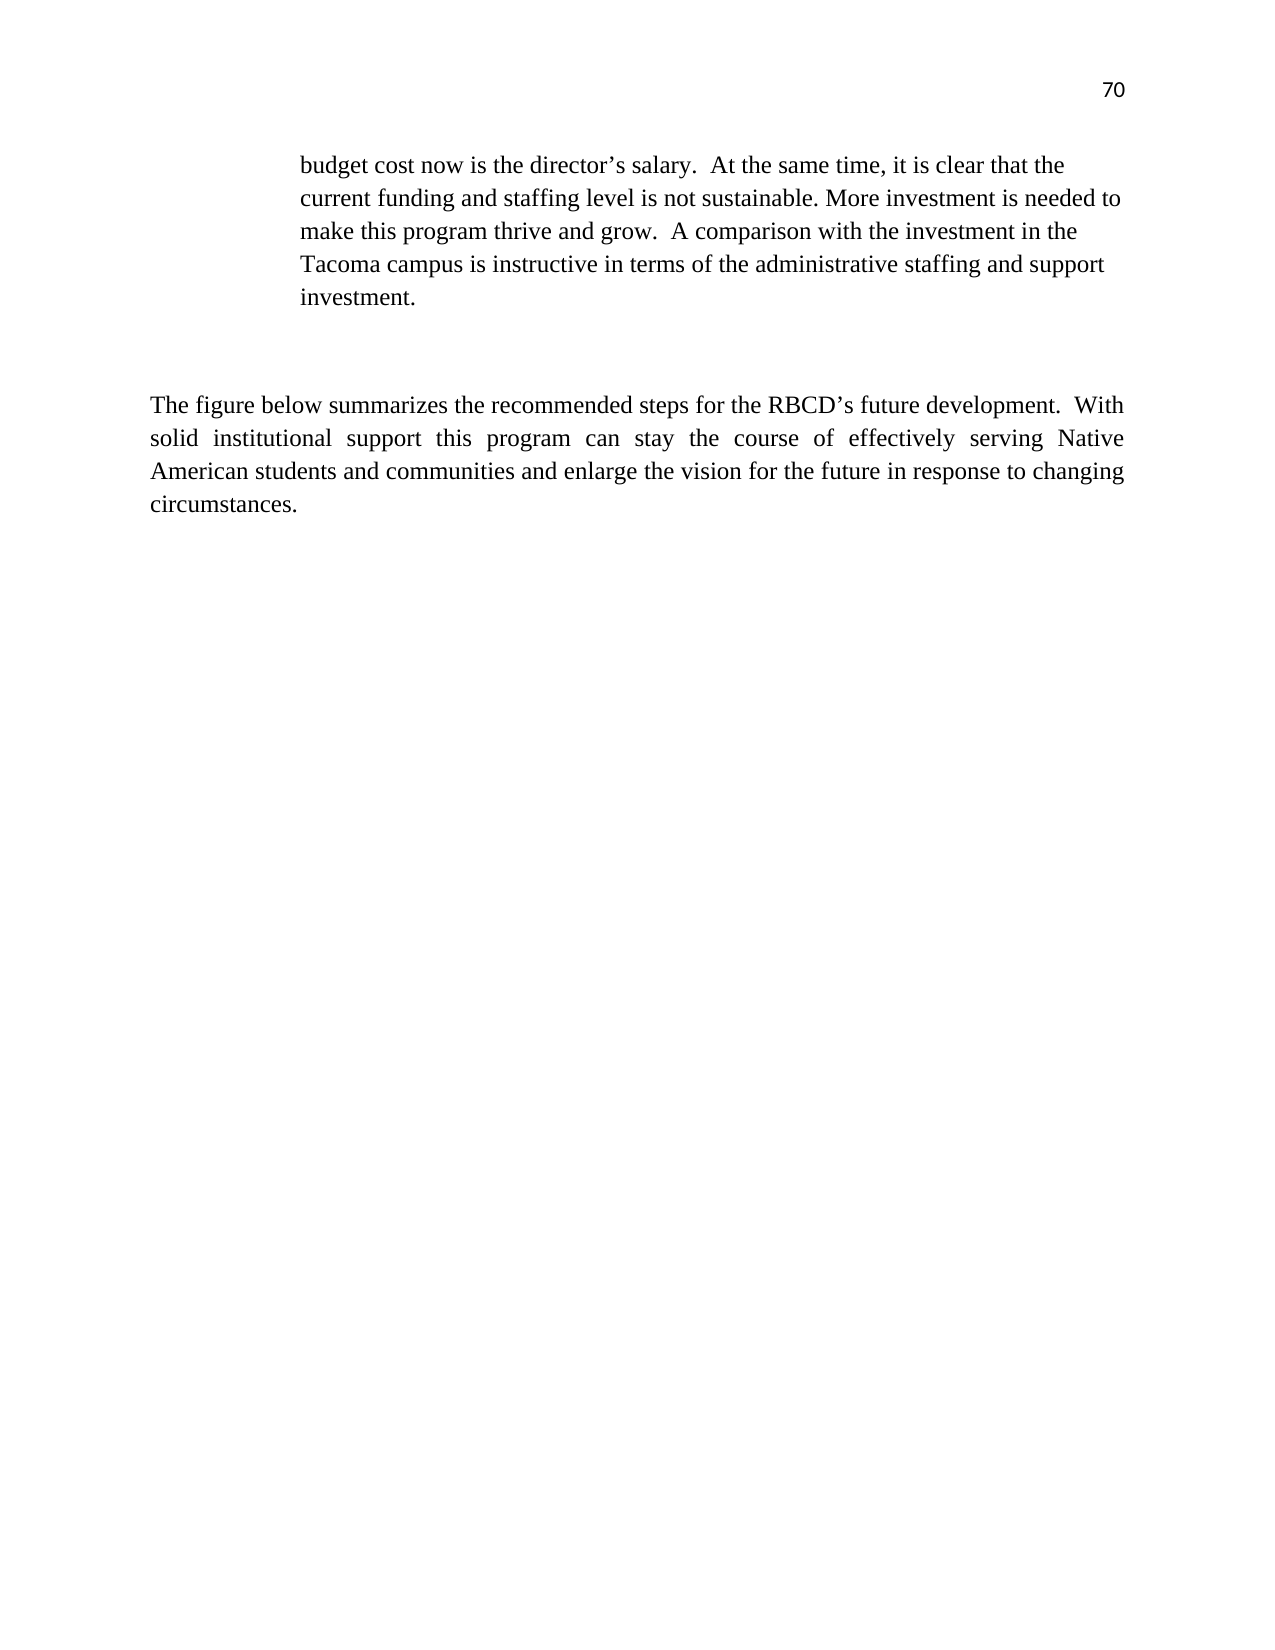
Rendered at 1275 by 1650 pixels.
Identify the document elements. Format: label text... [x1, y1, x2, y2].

text The figure below summarizes the recommended steps for the RBCD’s future development. With solid institutional support this program can stay the course of effectively serving Native American students and communities and enlarge the vision for the future in response to changing circumstances. [150, 390, 1125, 518]
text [300, 150, 1125, 311]
